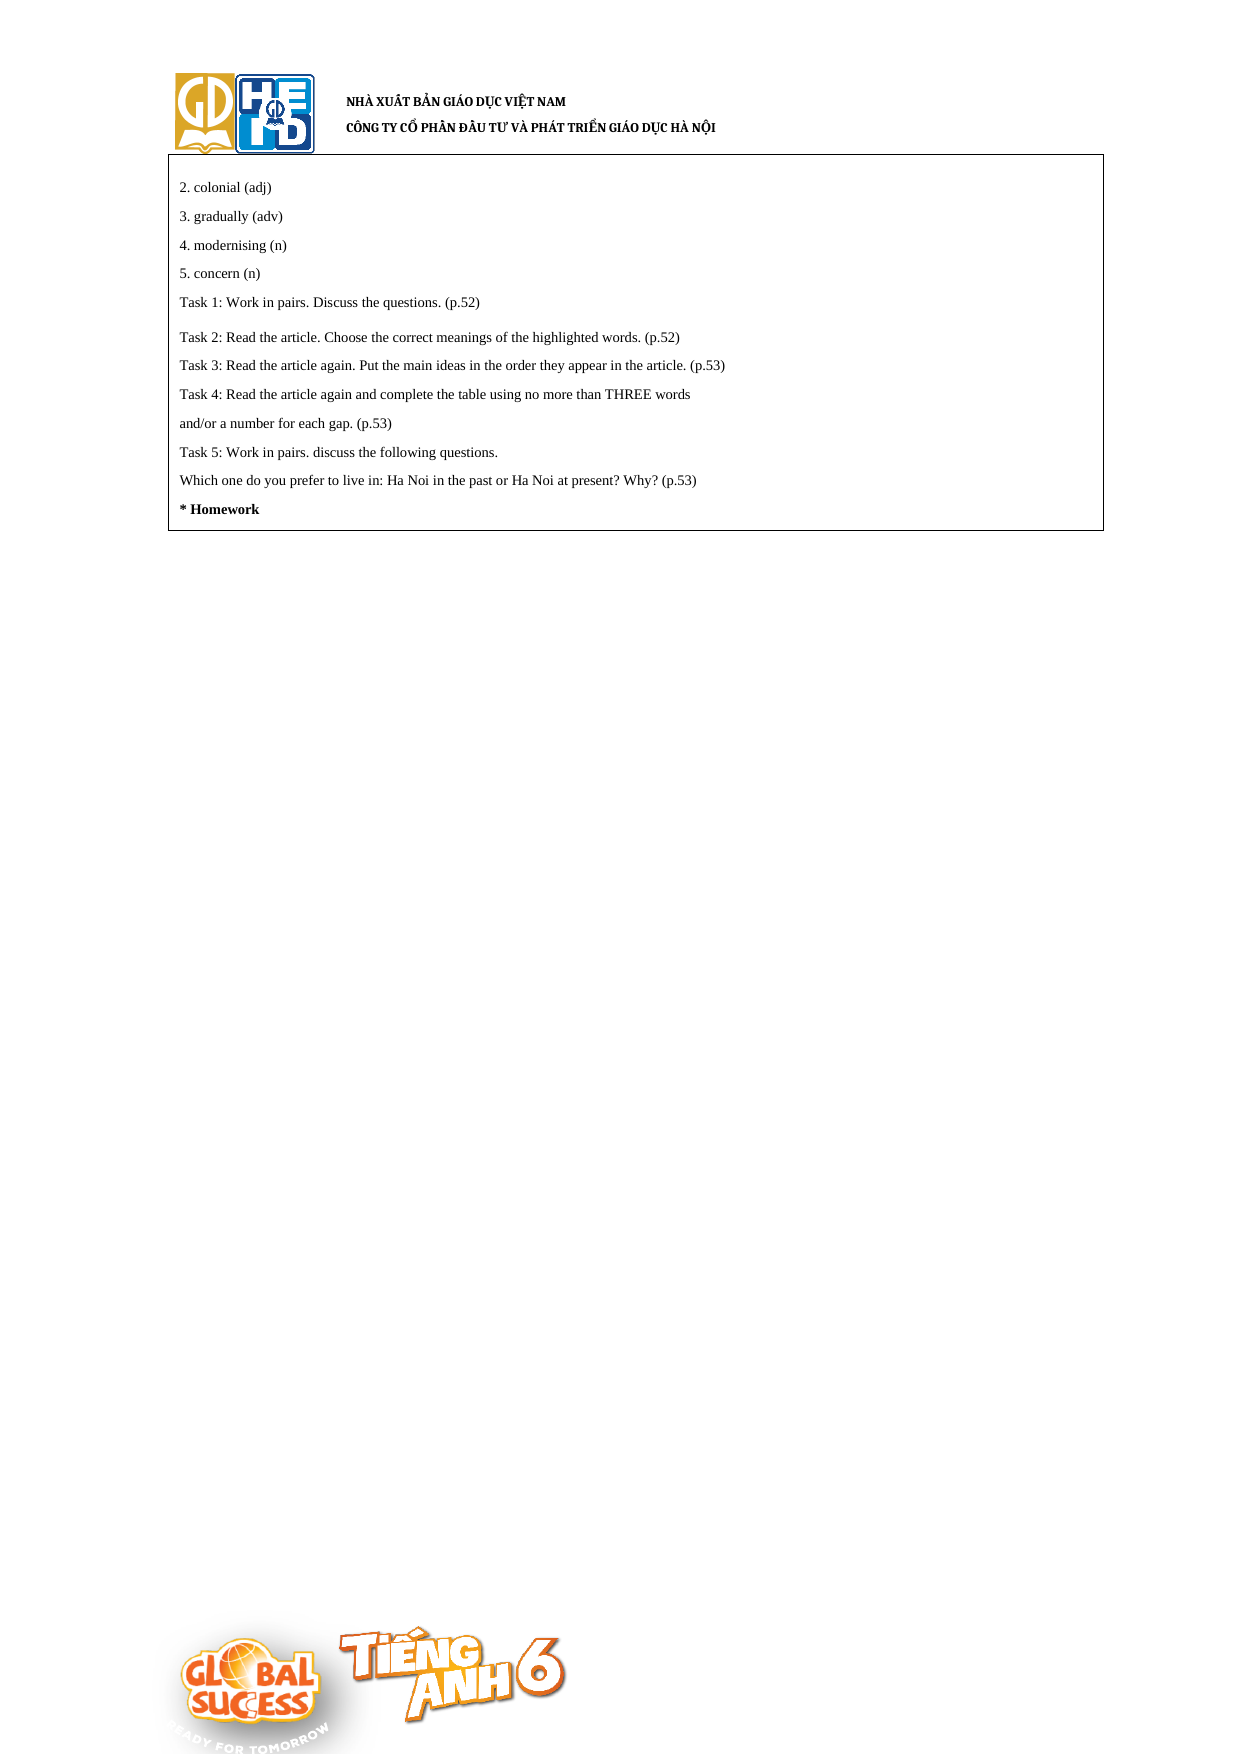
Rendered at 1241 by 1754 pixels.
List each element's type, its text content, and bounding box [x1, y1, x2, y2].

picture [169, 1635, 326, 1730]
picture [175, 73, 315, 154]
picture [336, 1623, 568, 1727]
